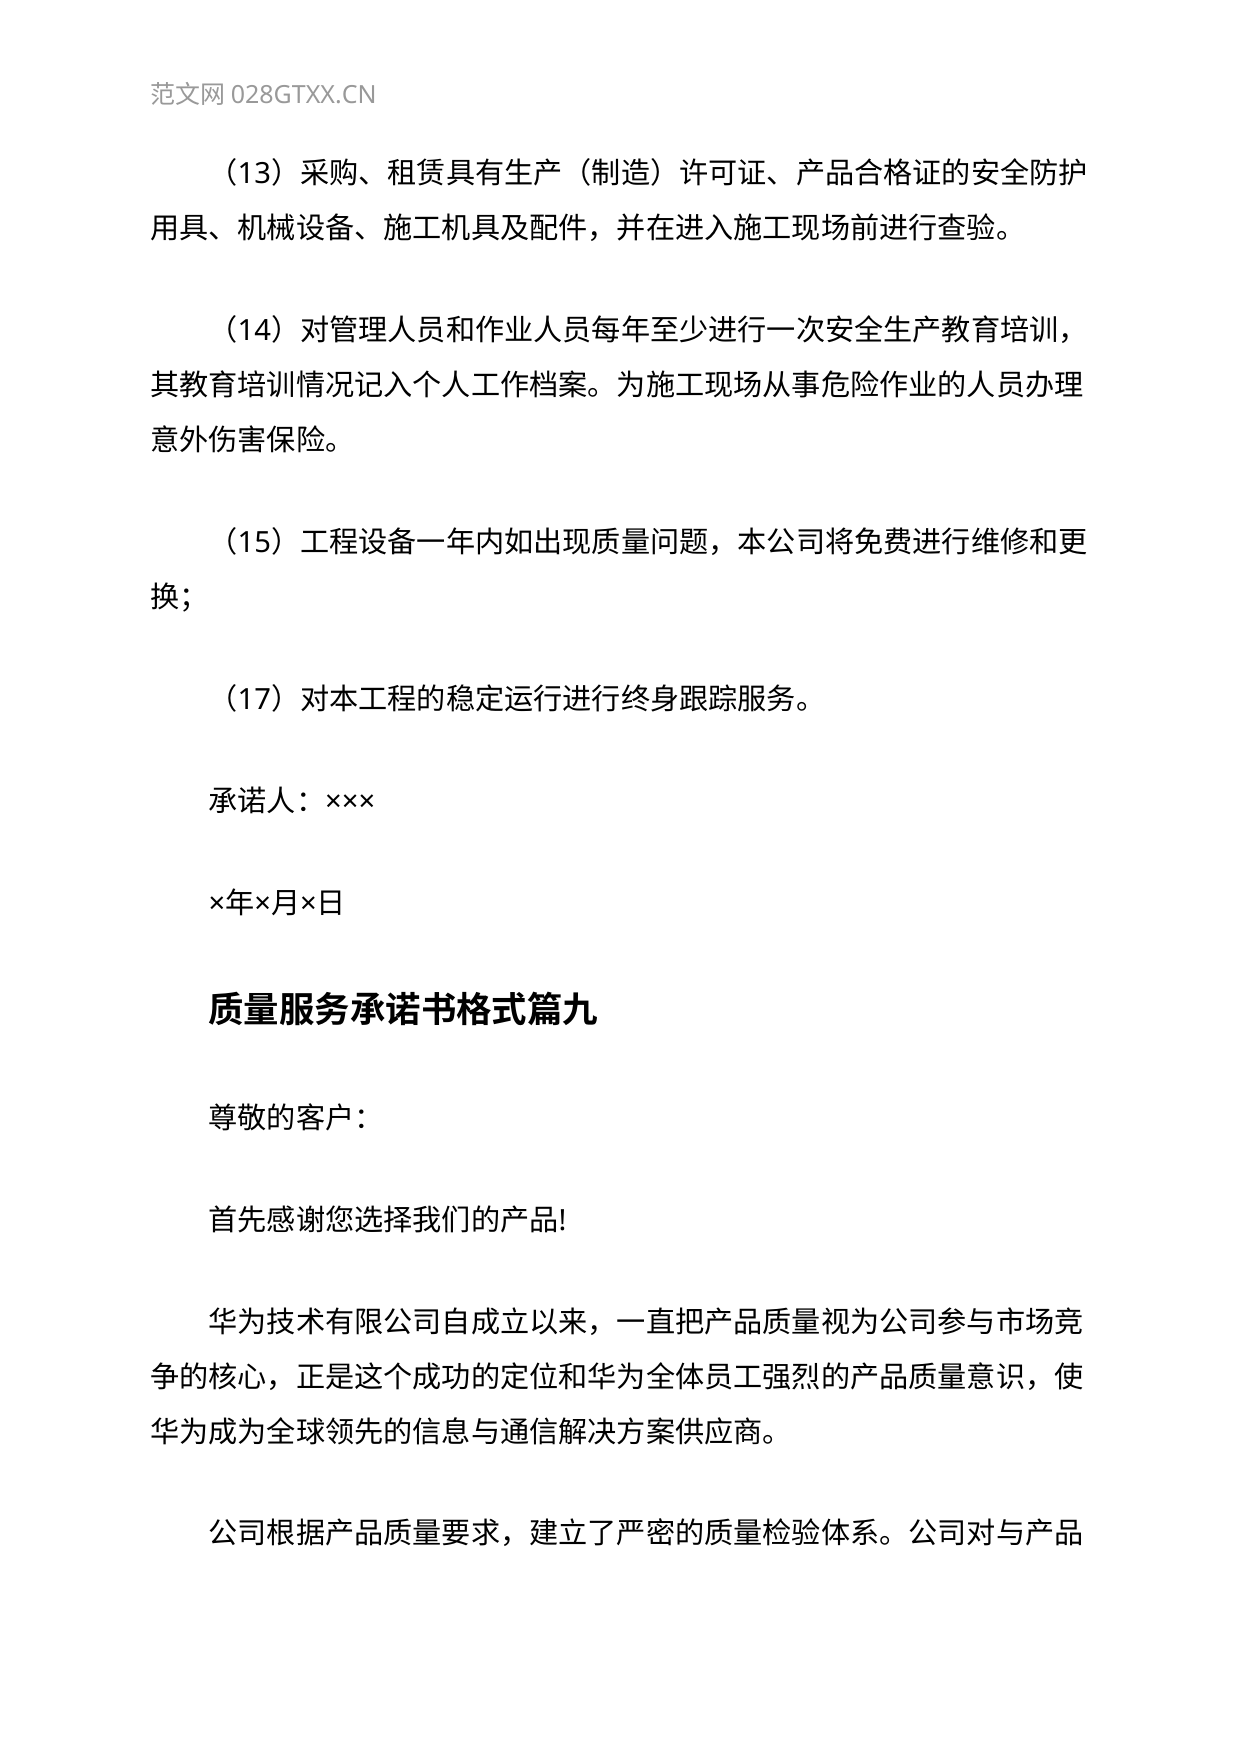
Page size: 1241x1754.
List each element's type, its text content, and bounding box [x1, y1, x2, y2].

text （13）采购、租赁具有生产（制造）许可证、产品合格证的安全防护用具、机械设备、施工机具及配件，并在进入施工现场前进行查验。 [150, 150, 1090, 247]
text （15）工程设备一年内如出现质量问题，本公司将免费进行维修和更换； [150, 518, 1090, 616]
text ×年×月×日 [150, 879, 1090, 922]
text 华为技术有限公司自成立以来，一直把产品质量视为公司参与市场竞争的核心，正是这个成功的定位和华为全体员工强烈的产品质量意识，使华为成为全球领先的信息与通信解决方案供应商。 [150, 1298, 1090, 1450]
text 首先感谢您选择我们的产品! [150, 1196, 1090, 1239]
text 尊敬的客户： [150, 1094, 1090, 1137]
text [150, 1510, 1090, 1552]
text （17）对本工程的稳定运行进行终身跟踪服务。 [150, 675, 1090, 718]
text 承诺人：××× [150, 777, 1090, 819]
text （14）对管理人员和作业人员每年至少进行一次安全生产教育培训，其教育培训情况记入个人工作档案。为施工现场从事危险作业的人员办理意外伤害保险。 [150, 307, 1090, 459]
text 质量服务承诺书格式篇九 [150, 981, 1090, 1032]
